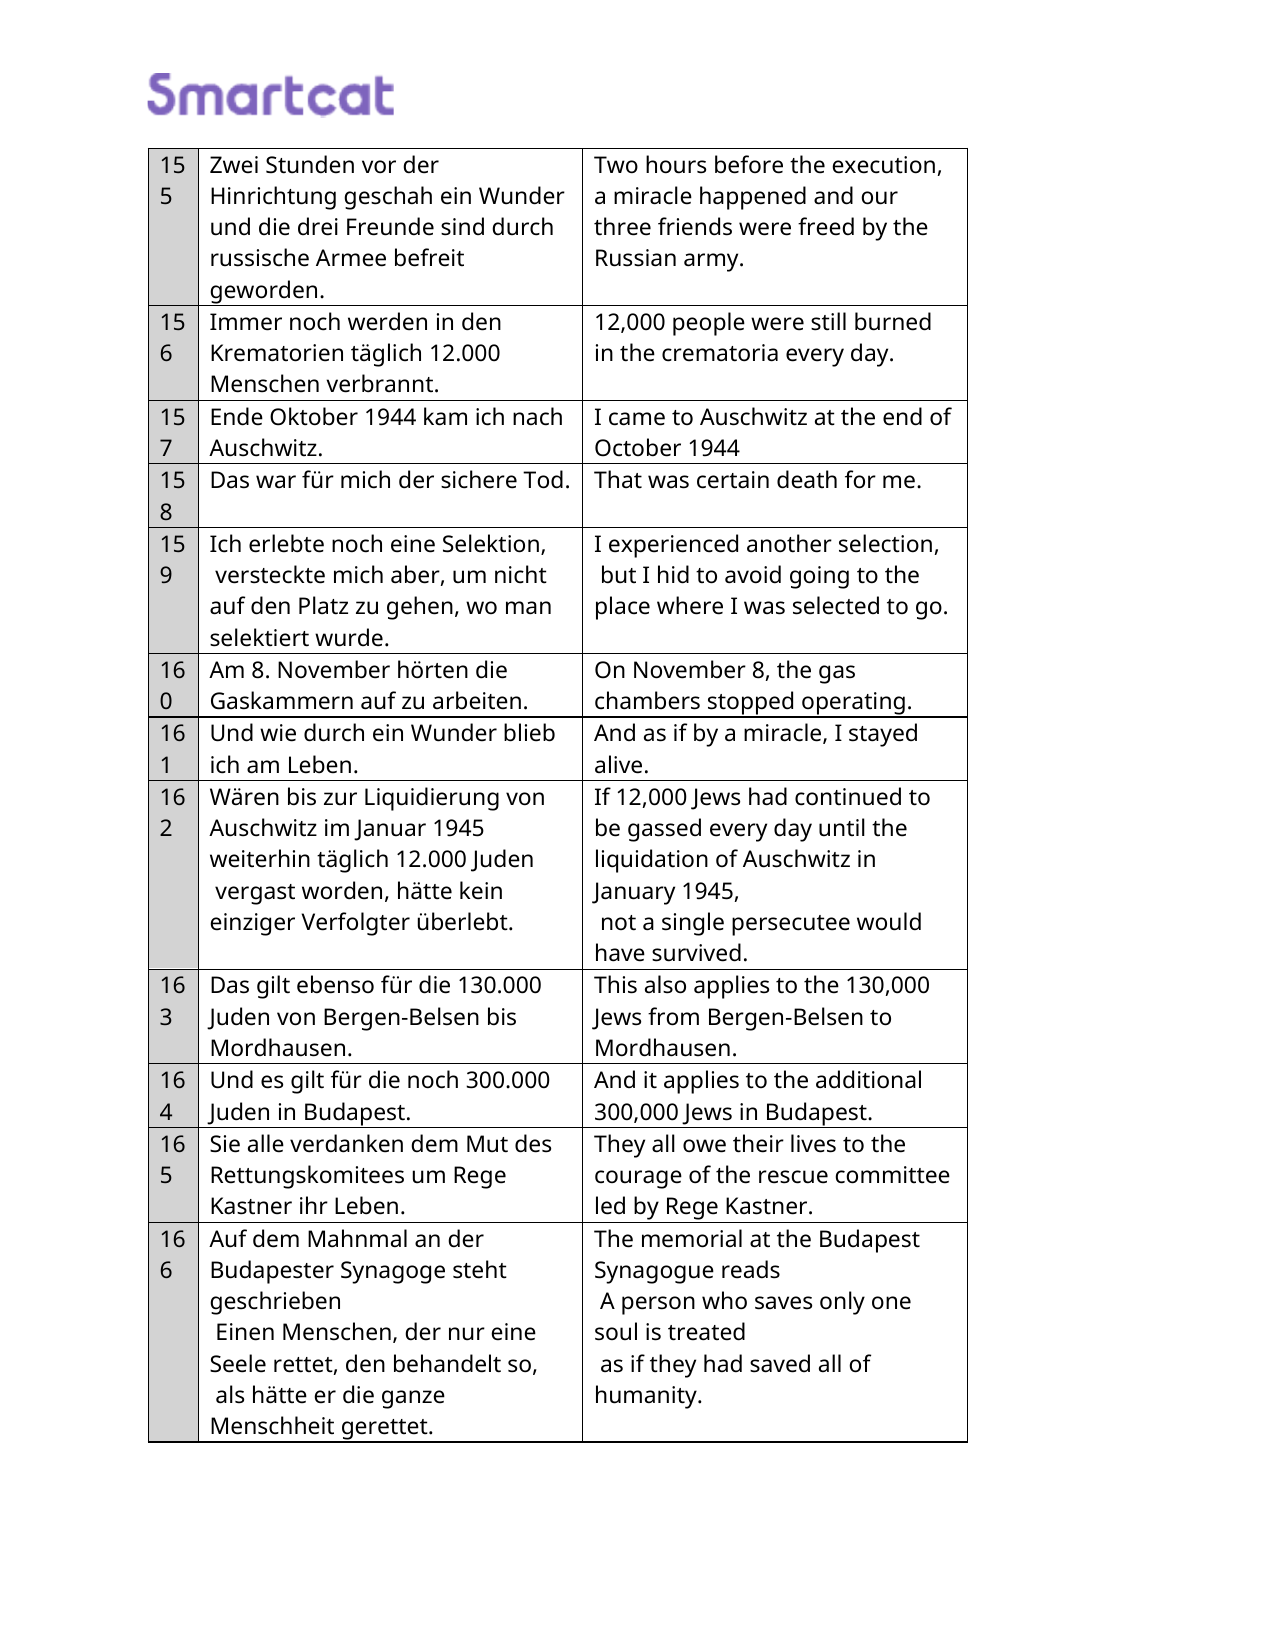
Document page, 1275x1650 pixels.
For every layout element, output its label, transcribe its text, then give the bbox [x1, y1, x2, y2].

table_cell Zwei Stunden vor der Hinrichtung geschah ein Wunder und die drei Freunde sind durch russische Armee befreit geworden. [199, 149, 582, 305]
table_cell 158 [149, 464, 198, 527]
table_cell 162 [149, 781, 198, 968]
picture [147, 73, 394, 118]
table_cell If 12,000 Jews had continued to be gassed every day until the liquidation of Auschwitz in January 1945, not a single persecutee would have survived. [583, 781, 967, 968]
table_cell 157 [149, 401, 198, 463]
table_cell Auf dem Mahnmal an der Budapester Synagoge steht geschrieben Einen Menschen, der nur eine Seele rettet, den behandelt so, als hätte er die ganze Menschheit gerettet. [199, 1223, 582, 1441]
table_cell 166 [149, 1223, 198, 1441]
table_cell Das war für mich der sichere Tod. [199, 464, 582, 527]
table_cell And it applies to the additional 300,000 Jews in Budapest. [583, 1064, 967, 1127]
table_cell I came to Auschwitz at the end of October 1944 [583, 401, 967, 463]
table_cell Das gilt ebenso für die 130.000 Juden von Bergen-Belsen bis Mordhausen. [199, 970, 582, 1063]
table_cell On November 8, the gas chambers stopped operating. [583, 654, 967, 716]
table_cell Two hours before the execution, a miracle happened and our three friends were freed by the Russian army. [583, 149, 967, 305]
table_cell 165 [149, 1128, 198, 1222]
table_cell Ende Oktober 1944 kam ich nach Auschwitz. [199, 401, 582, 463]
table_cell They all owe their lives to the courage of the rescue committee led by Rege Kastner. [583, 1128, 967, 1222]
table_cell 155 [149, 149, 198, 305]
table_cell 160 [149, 654, 198, 716]
table_cell The memorial at the Budapest Synagogue reads A person who saves only one soul is treated as if they had saved all of humanity. [583, 1223, 967, 1441]
table_cell This also applies to the 130,000 Jews from Bergen-Belsen to Mordhausen. [583, 970, 967, 1063]
table_cell That was certain death for me. [583, 464, 967, 527]
table_cell Wären bis zur Liquidierung von Auschwitz im Januar 1945 weiterhin täglich 12.000 Juden vergast worden, hätte kein einziger Verfolgter überlebt. [199, 781, 582, 968]
table_cell 163 [149, 970, 198, 1063]
table_cell Und es gilt für die noch 300.000 Juden in Budapest. [199, 1064, 582, 1127]
table_cell 156 [149, 306, 198, 400]
table_cell 12,000 people were still burned in the crematoria every day. [583, 306, 967, 400]
table_cell Am 8. November hörten die Gaskammern auf zu arbeiten. [199, 654, 582, 716]
table_cell Und wie durch ein Wunder blieb ich am Leben. [199, 718, 582, 780]
table_cell Immer noch werden in den Krematorien täglich 12.000 Menschen verbrannt. [199, 306, 582, 400]
table_cell I experienced another selection, but I hid to avoid going to the place where I was selected to go. [583, 528, 967, 653]
table_cell 161 [149, 718, 198, 780]
table_cell And as if by a miracle, I stayed alive. [583, 718, 967, 780]
table_cell 159 [149, 528, 198, 653]
table_cell 164 [149, 1064, 198, 1127]
table_cell Ich erlebte noch eine Selektion, versteckte mich aber, um nicht auf den Platz zu gehen, wo man selektiert wurde. [199, 528, 582, 653]
table_cell Sie alle verdanken dem Mut des Rettungskomitees um Rege Kastner ihr Leben. [199, 1128, 582, 1222]
